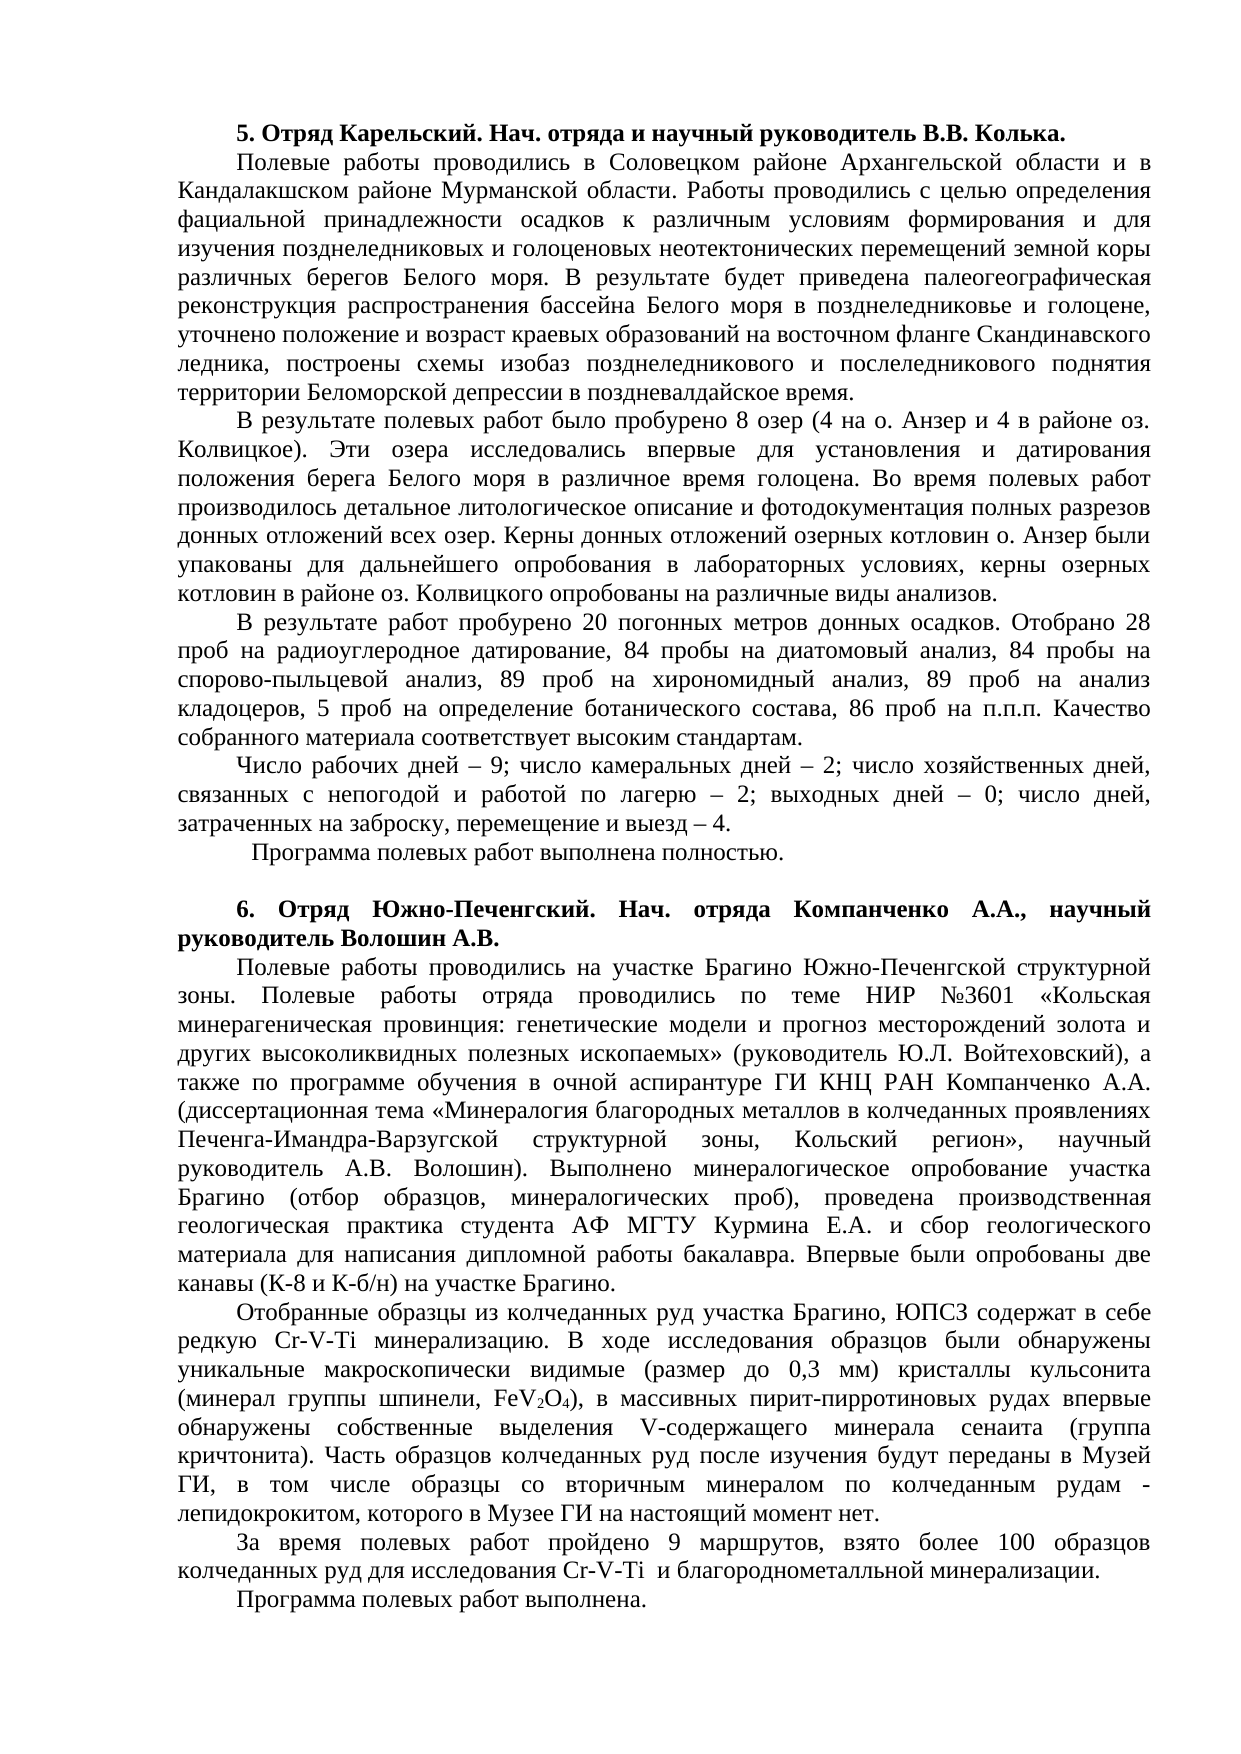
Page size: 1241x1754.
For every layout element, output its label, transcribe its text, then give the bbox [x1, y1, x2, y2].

text 5. Отряд Карельский. Нач. отряда и научный руководитель В.В. Колька. [177, 118, 1152, 147]
text Программа полевых работ выполнена полностью. [177, 837, 1152, 866]
text Полевые работы проводились на участке Брагино Южно-Печенгской структурной зоны. Полевые работы отряда проводились по теме НИР №3601 «Кольская минерагеническая провинция: генетические модели и прогноз месторождений золота и других высоколиквидных полезных ископаемых» (руководитель Ю.Л. Войтеховский), а также по программе обучения в очной аспирантуре ГИ КНЦ РАН Компанченко А.А. (диссертационная тема «Минералогия благородных металлов в колчеданных проявлениях Печенга-Имандра-Варзугской структурной зоны, Кольский регион», научный руководитель А.В. Волошин). Выполнено минералогическое опробование участка Брагино (отбор образцов, минералогических проб), проведена производственная геологическая практика студента АФ МГТУ Курмина Е.А. и сбор геологического материала для написания дипломной работы бакалавра. Впервые были опробованы две канавы (К-8 и К-б/н) на участке Брагино. [177, 952, 1152, 1297]
text В результате полевых работ было пробурено 8 озер (4 на о. Анзер и 4 в районе оз. Колвицкое). Эти озера исследовались впервые для установления и датирования положения берега Белого моря в различное время голоцена. Во время полевых работ производилось детальное литологическое описание и фотодокументация полных разрезов донных отложений всех озер. Керны донных отложений озерных котловин о. Анзер были упакованы для дальнейшего опробования в лабораторных условиях, керны озерных котловин в районе оз. Колвицкого опробованы на различные виды анализов. [177, 406, 1152, 607]
text Программа полевых работ выполнена. [177, 1584, 1152, 1613]
text 6. Отряд Южно-Печенгский. Нач. отряда Компанченко А.А., научный руководитель Волошин А.В. [177, 894, 1152, 952]
text Число рабочих дней – 9; число камеральных дней – 2; число хозяйственных дней, связанных с непогодой и работой по лагерю – 2; выходных дней – 0; число дней, затраченных на заброску, перемещение и выезд – 4. [177, 751, 1152, 837]
text За время полевых работ пройдено 9 маршрутов, взято более 100 образцов колчеданных руд для исследования Cr-V-Ti и благороднометалльной минерализации. [177, 1527, 1152, 1584]
text Отобранные образцы из колчеданных руд участка Брагино, ЮПСЗ содержат в себе редкую Cr-V-Ti минерализацию. В ходе исследования образцов были обнаружены уникальные макроскопически видимые (размер до 0,3 мм) кристаллы кульсонита (минерал группы шпинели, FeV2O4), в массивных пирит-пирротиновых рудах впервые обнаружены собственные выделения V-содержащего минерала сенаита (группа кричтонита). Часть образцов колчеданных руд после изучения будут переданы в Музей ГИ, в том числе образцы со вторичным минералом по колчеданным рудам - лепидокрокитом, которого в Музее ГИ на настоящий момент нет. [177, 1297, 1152, 1527]
text Полевые работы проводились в Соловецком районе Архангельской области и в Кандалакшском районе Мурманской области. Работы проводились с целью определения фациальной принадлежности осадков к различным условиям формирования и для изучения позднеледниковых и голоценовых неотектонических перемещений земной коры различных берегов Белого моря. В результате будет приведена палеогеографическая реконструкция распространения бассейна Белого моря в позднеледниковье и голоцене, уточнено положение и возраст краевых образований на восточном фланге Скандинавского ледника, построены схемы изобаз позднеледникового и послеледникового поднятия территории Беломорской депрессии в поздневалдайское время. [177, 147, 1152, 406]
text В результате работ пробурено 20 погонных метров донных осадков. Отобрано 28 проб на радиоуглеродное датирование, 84 пробы на диатомовый анализ, 84 пробы на спорово-пыльцевой анализ, 89 проб на хирономидный анализ, 89 проб на анализ кладоцеров, 5 проб на определение ботанического состава, 86 проб на п.п.п. Качество собранного материала соответствует высоким стандартам. [177, 607, 1152, 751]
